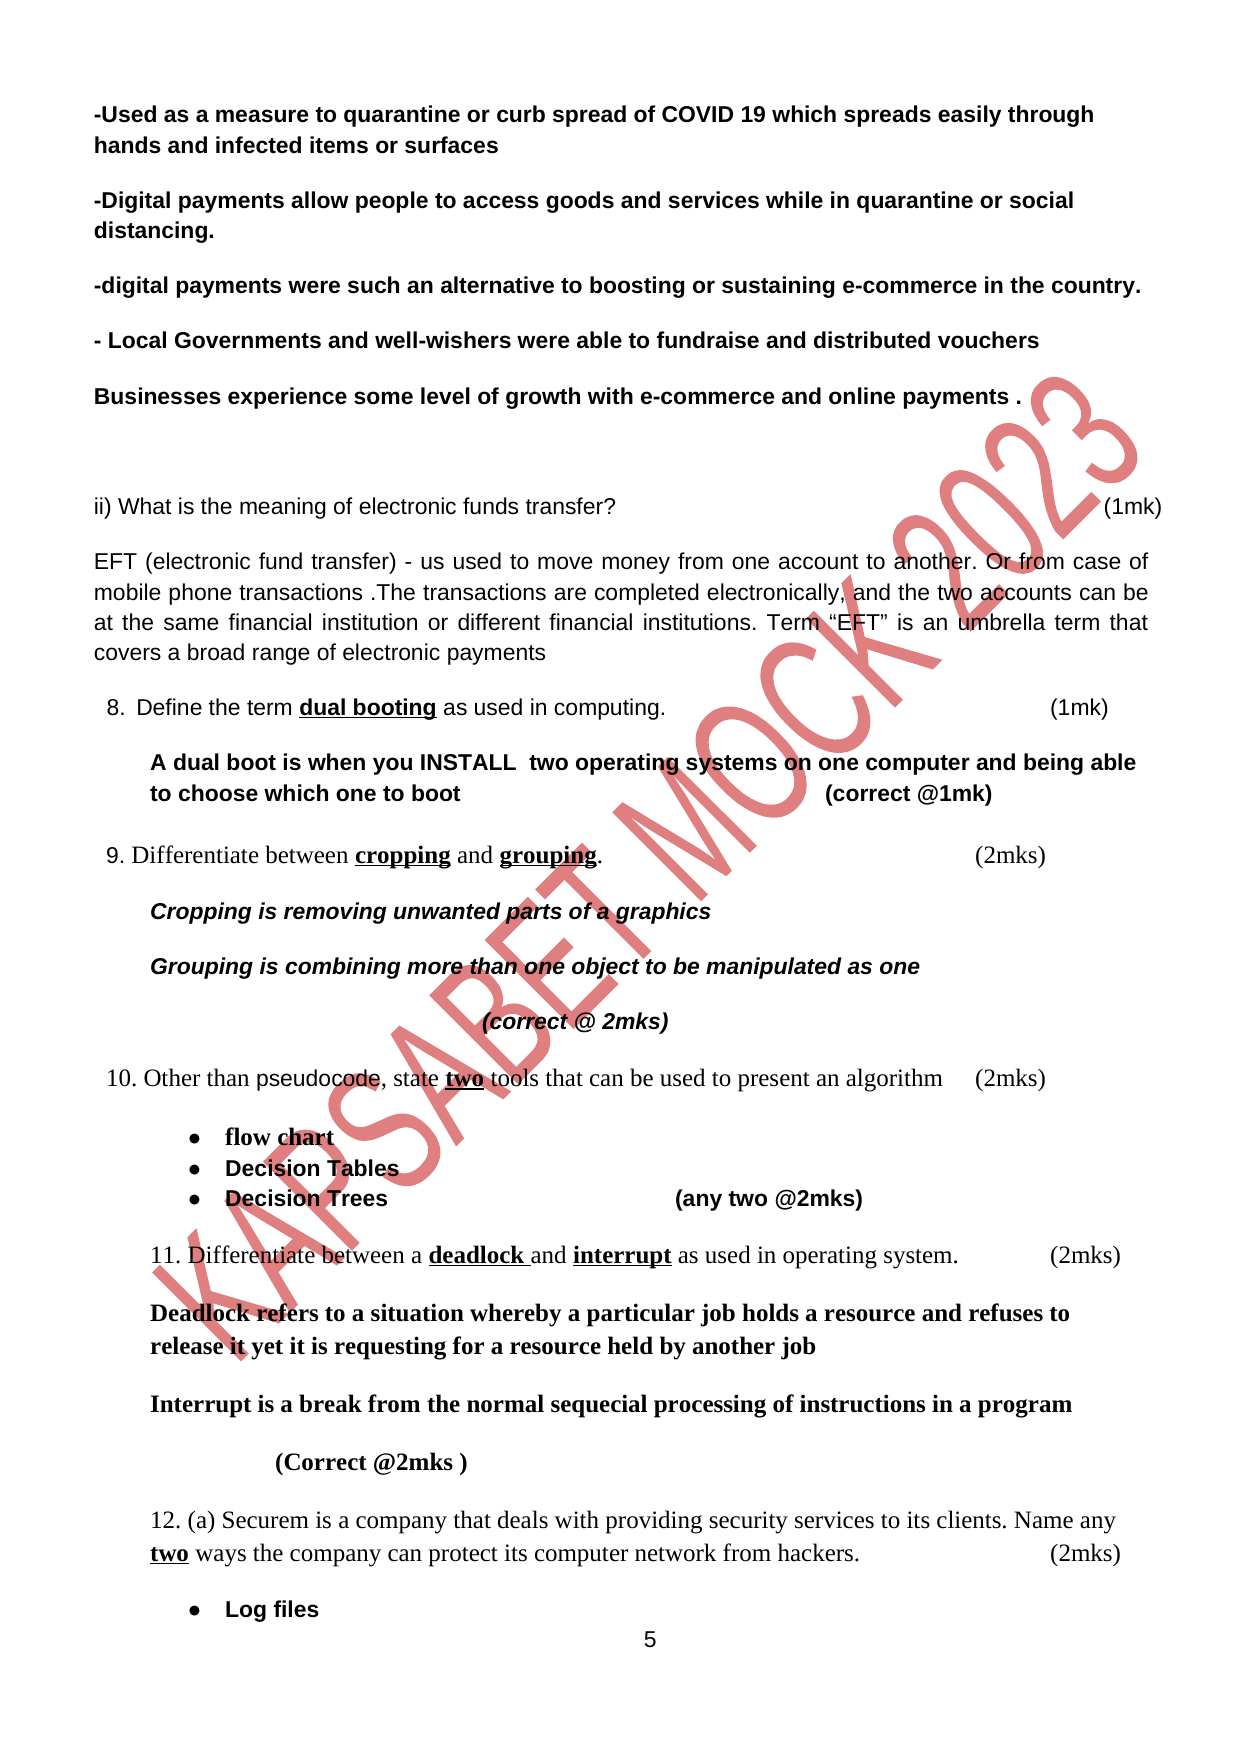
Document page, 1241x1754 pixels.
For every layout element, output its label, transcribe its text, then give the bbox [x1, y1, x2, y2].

text -Digital payments allow people to access goods and services while in quarantine or social distancing. [94, 187, 1150, 243]
text 9. Differentiate between cropping and grouping. (2mks) [106, 840, 1150, 869]
list Log files [187, 1596, 1150, 1622]
text -Used as a measure to quarantine or curb spread of COVID 19 which spreads easily through hands and infected items or surfaces [94, 101, 1150, 158]
list flow chart [187, 1122, 1150, 1150]
text Cropping is removing unwanted parts of a graphics [150, 898, 1150, 924]
text 8. Define the term dual booting as used in computing. (1mk) [94, 694, 1150, 720]
text - Local Governments and well-wishers were able to fundraise and distributed vouchers [94, 327, 1150, 354]
text EFT (electronic fund transfer) - us used to move money from one account to another. Or from case of mobile phone transactions .The transactions are completed electronically, and the two accounts can be at the same financial institution or different financial institutions. Term “EFT” is an umbrella term that covers a broad range of electronic payments [94, 548, 1150, 665]
list Decision Trees (any two @2mks) [187, 1185, 1150, 1211]
text 12. (a) Securem is a company that deals with providing security services to its clients. Name any two ways the company can protect its computer network from hackers. (2mks) [150, 1505, 1150, 1567]
text Businesses experience some level of growth with e-commerce and online payments . [94, 383, 1150, 409]
text (Correct @2mks ) [150, 1447, 1150, 1476]
text -digital payments were such an alternative to boosting or sustaining e-commerce in the country. [94, 272, 1150, 298]
text (correct @ 2mks) [375, 1008, 1150, 1035]
text 11. Differentiate between a deadlock and interrupt as used in operating system. (2mks) [150, 1240, 1150, 1269]
text Deadlock refers to a situation whereby a particular job holds a resource and refuses to release it yet it is requesting for a resource held by another job [150, 1298, 1150, 1360]
text Interrupt is a break from the normal sequecial processing of instructions in a program [150, 1389, 1150, 1418]
text 10. Other than pseudocode, state two tools that can be used to present an algorithm (2mks) [106, 1063, 1150, 1092]
text A dual boot is when you INSTALL two operating systems on one computer and being able to choose which one to boot (correct @1mk) [150, 749, 1150, 806]
list Decision Tables [187, 1154, 1150, 1181]
text ii) What is the meaning of electronic funds transfer? (1mk) [94, 493, 1178, 519]
text Grouping is combining more than one object to be manipulated as one [150, 953, 1150, 979]
